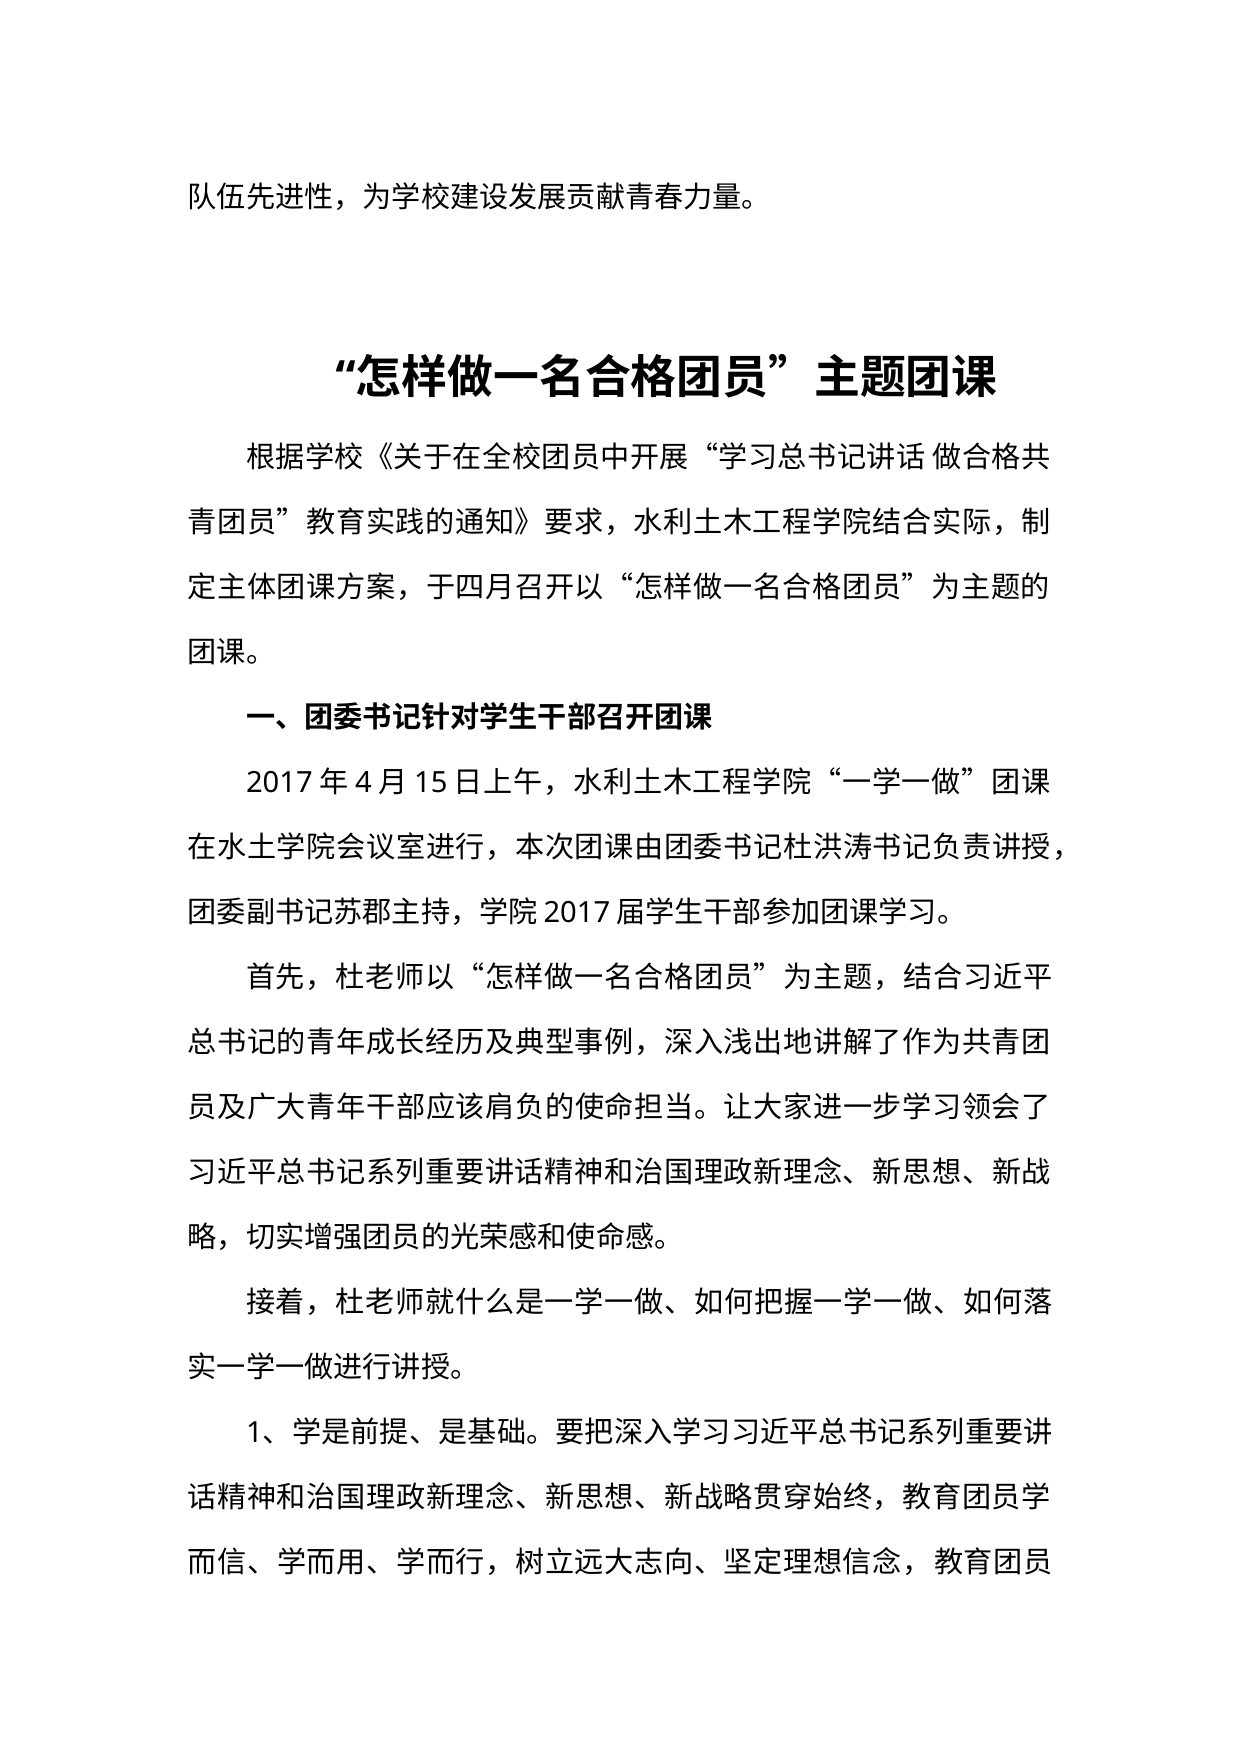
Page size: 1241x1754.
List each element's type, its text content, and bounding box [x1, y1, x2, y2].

text 2017年4月15日上午，水利土木工程学院“一学一做”团课在水土学院会议室进行，本次团课由团委书记杜洪涛书记负责讲授，团委副书记苏郡主持，学院2017届学生干部参加团课学习。 [187, 747, 1053, 942]
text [187, 162, 1053, 227]
text 首先，杜老师以“怎样做一名合格团员”为主题，结合习近平总书记的青年成长经历及典型事例，深入浅出地讲解了作为共青团员及广大青年干部应该肩负的使命担当。让大家进一步学习领会了习近平总书记系列重要讲话精神和治国理政新理念、新思想、新战略，切实增强团员的光荣感和使命感。 [187, 942, 1053, 1267]
text 接着，杜老师就什么是一学一做、如何把握一学一做、如何落实一学一做进行讲授。 [187, 1267, 1053, 1397]
text 根据学校《关于在全校团员中开展“学习总书记讲话 做合格共青团员”教育实践的通知》要求，水利土木工程学院结合实际，制定主体团课方案，于四月召开以“怎样做一名合格团员”为主题的团课。 [187, 422, 1053, 682]
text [187, 1397, 1053, 1592]
text 一、团委书记针对学生干部召开团课 [187, 682, 1053, 747]
text “怎样做一名合格团员”主题团课 [187, 324, 1053, 422]
